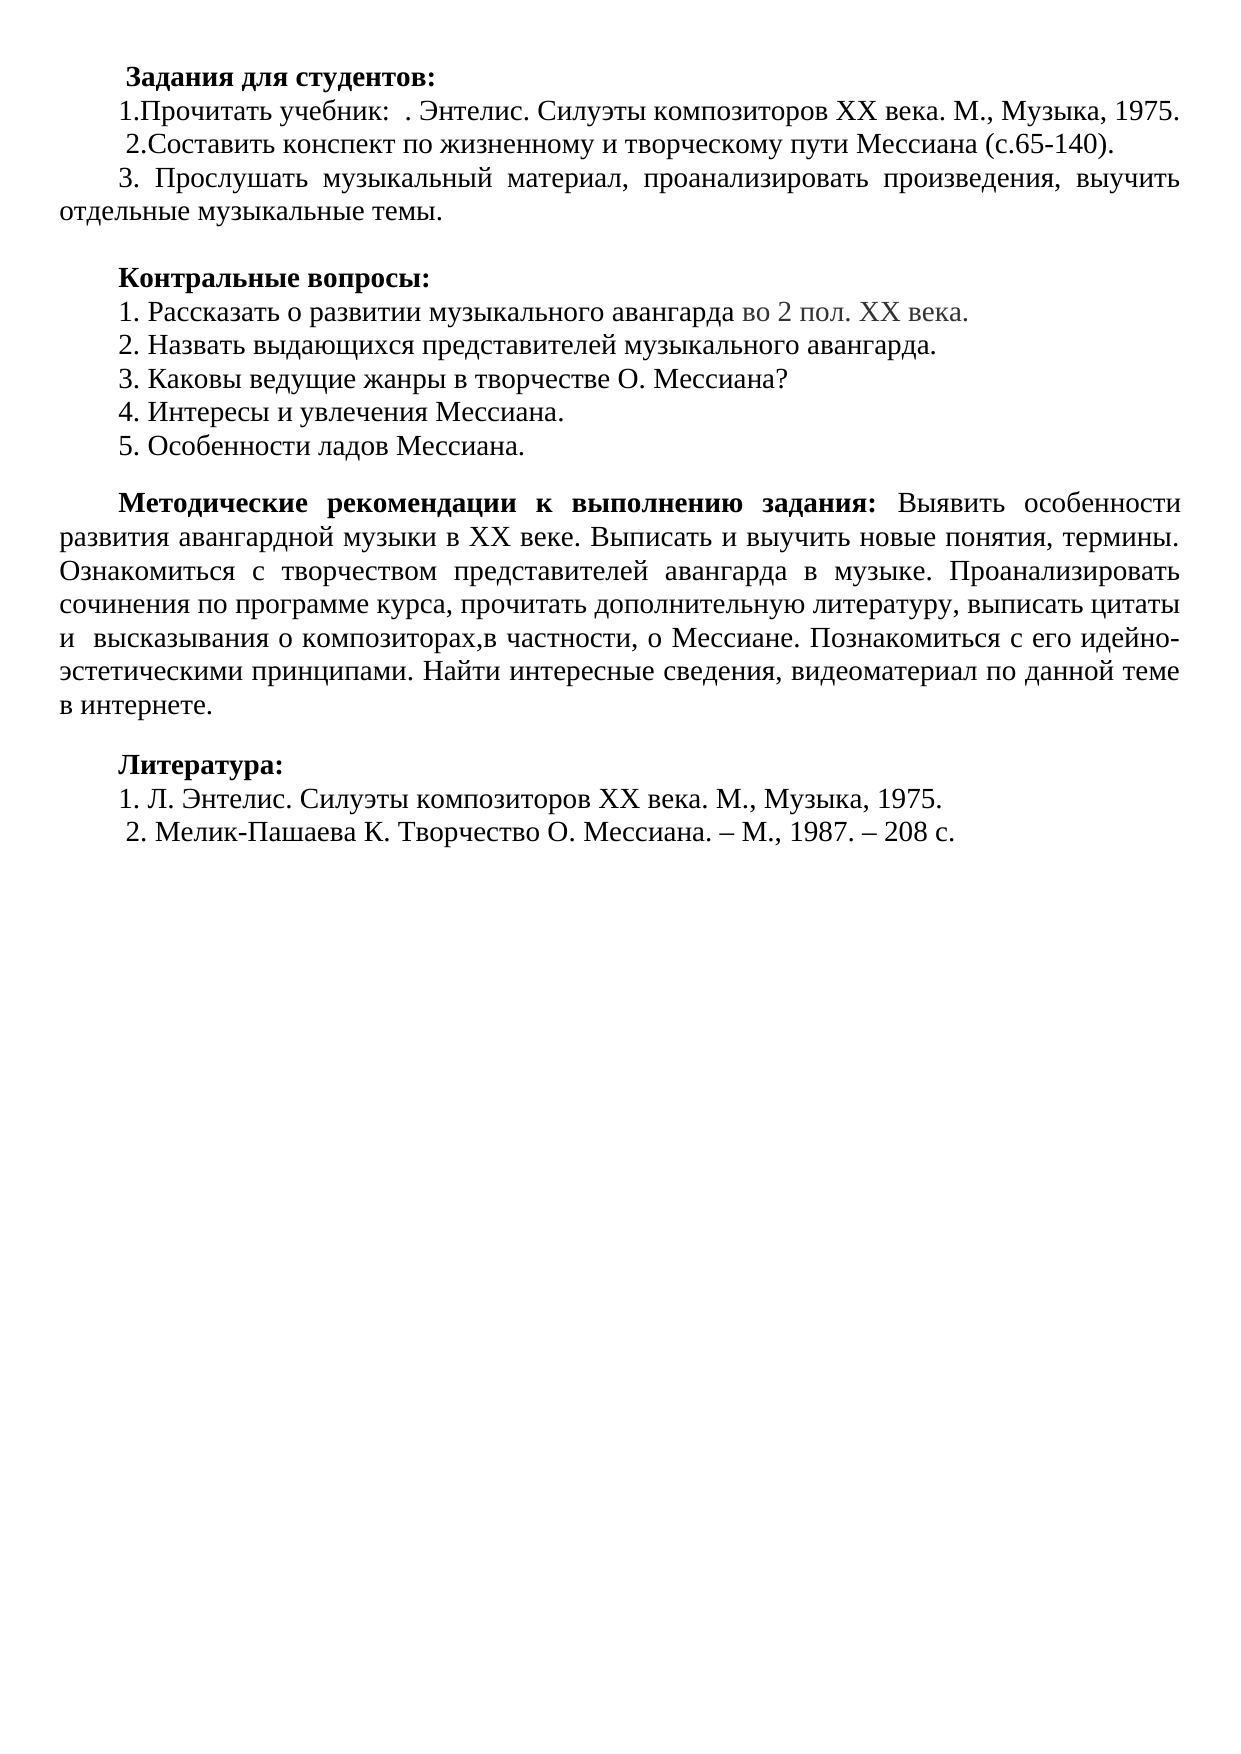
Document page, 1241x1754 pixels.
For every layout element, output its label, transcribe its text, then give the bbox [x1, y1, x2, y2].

text 3. Прослушать музыкальный материал, проанализировать произведения, выучить отдельные музыкальные темы. [59, 160, 1181, 227]
text 2.Составить конспект по жизненному и творческому пути Мессиана (с.65-140). [59, 126, 1181, 160]
text Задания для студентов: [59, 59, 1181, 93]
list 1. Рассказать о развитии музыкального авангарда во 2 пол. ХХ века. [59, 294, 1181, 327]
list 4. Интересы и увлечения Мессиана. [59, 394, 1181, 428]
list 2. Назвать выдающихся представителей музыкального авангарда. [59, 327, 1181, 361]
text Методические рекомендации к выполнению задания: Выявить особенности развития авангардной музыки в ХХ веке. Выписать и выучить новые понятия, термины. Ознакомиться с творчеством представителей авангарда в музыке. Проанализировать сочинения по программе курса, прочитать дополнительную литературу, выписать цитаты и высказывания о композиторах,в частности, о Мессиане. Познакомиться с его идейно-эстетическими принципами. Найти интересные сведения, видеоматериал по данной теме в интернете. [59, 486, 1181, 720]
list 3. Каковы ведущие жанры в творчестве О. Мессиана? [59, 361, 1181, 394]
text Контральные вопросы: [59, 260, 1181, 294]
text 1. Л. Энтелис. Силуэты композиторов ХХ века. М., Музыка, 1975. [59, 781, 1181, 814]
text Литература: [59, 747, 1181, 781]
text 1.Прочитать учебник: . Энтелис. Силуэты композиторов ХХ века. М., Музыка, 1975. [59, 93, 1181, 126]
list 5. Особенности ладов Мессиана. [59, 428, 1181, 462]
list 2. Мелик-Пашаева К. Творчество О. Мессиана. – М., 1987. – 208 с. [59, 814, 1166, 848]
